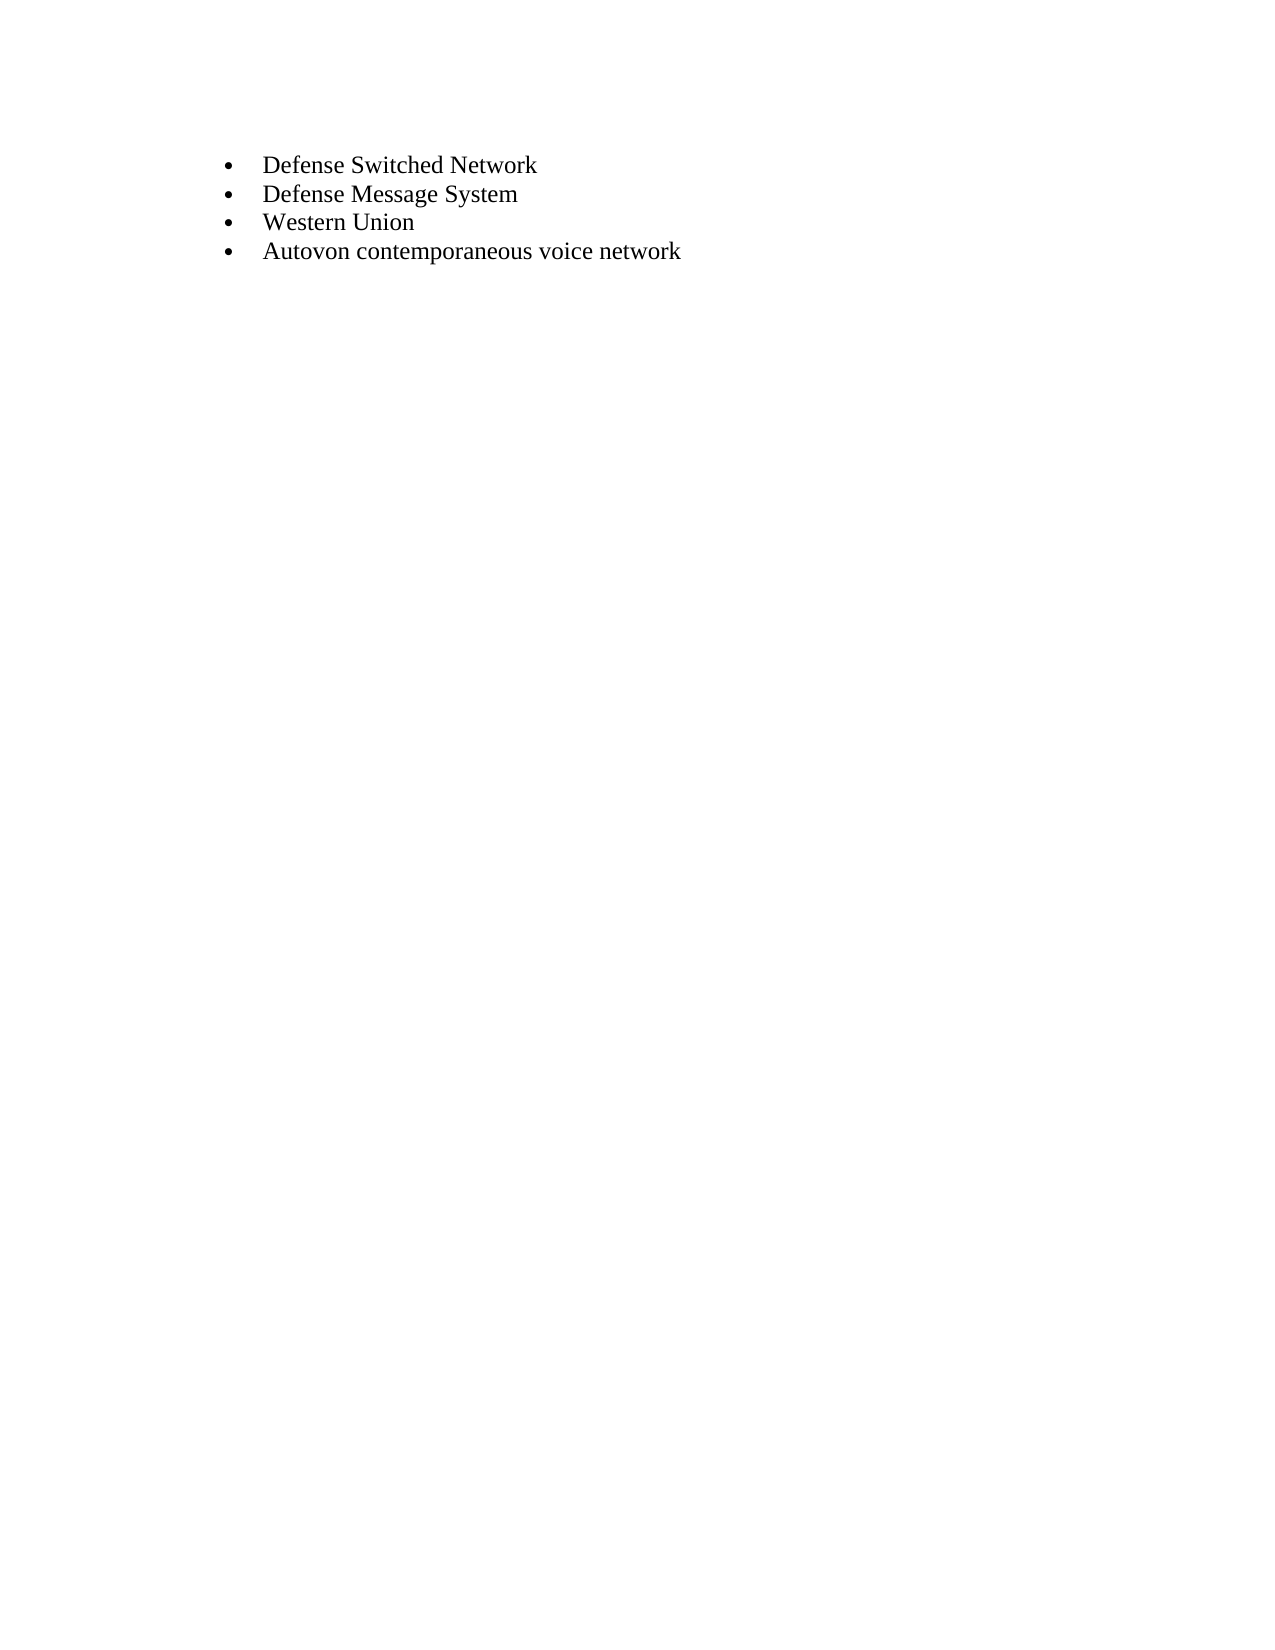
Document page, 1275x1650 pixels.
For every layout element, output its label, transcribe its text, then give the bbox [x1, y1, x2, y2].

list Autovon contemporaneous voice network [225, 236, 1087, 265]
list Defense Switched Network [225, 150, 1087, 179]
list Defense Message System [225, 179, 1087, 207]
list Western Union [225, 207, 1087, 236]
